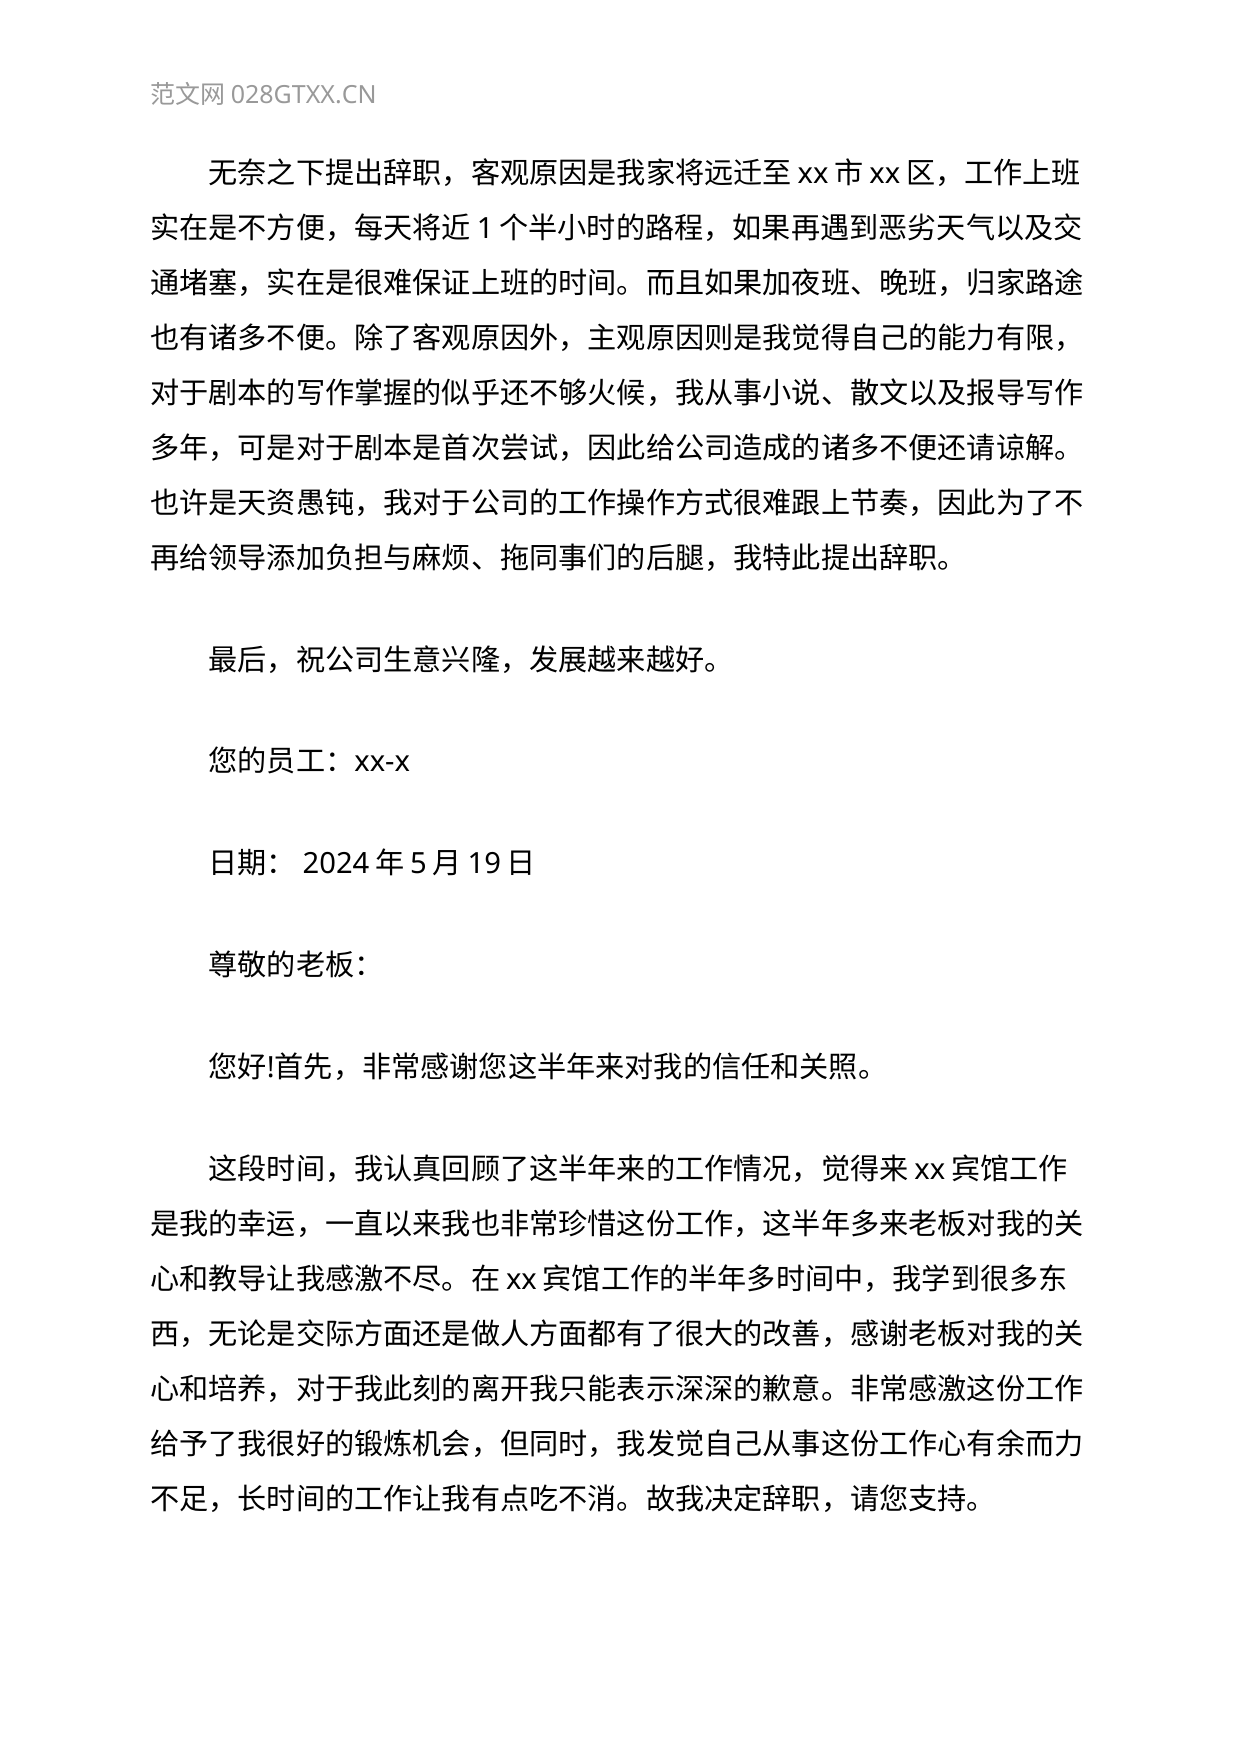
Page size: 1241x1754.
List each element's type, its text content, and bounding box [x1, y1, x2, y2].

text 最后，祝公司生意兴隆，发展越来越好。 [150, 636, 1090, 678]
text 日期： 2024年5月19日 [150, 840, 1090, 882]
text 尊敬的老板： [150, 942, 1090, 984]
text 您的员工：xx-x [150, 738, 1090, 780]
text 您好!首先，非常感谢您这半年来对我的信任和关照。 [150, 1044, 1090, 1086]
text 这段时间，我认真回顾了这半年来的工作情况，觉得来xx宾馆工作是我的幸运，一直以来我也非常珍惜这份工作，这半年多来老板对我的关心和教导让我感激不尽。在xx宾馆工作的半年多时间中，我学到很多东西，无论是交际方面还是做人方面都有了很大的改善，感谢老板对我的关心和培养，对于我此刻的离开我只能表示深深的歉意。非常感激这份工作给予了我很好的锻炼机会，但同时，我发觉自己从事这份工作心有余而力不足，长时间的工作让我有点吃不消。故我决定辞职，请您支持。 [150, 1146, 1090, 1518]
text 无奈之下提出辞职，客观原因是我家将远迁至xx市xx区，工作上班实在是不方便，每天将近1个半小时的路程，如果再遇到恶劣天气以及交通堵塞，实在是很难保证上班的时间。而且如果加夜班、晚班，归家路途也有诸多不便。除了客观原因外，主观原因则是我觉得自己的能力有限，对于剧本的写作掌握的似乎还不够火候，我从事小说、散文以及报导写作多年，可是对于剧本是首次尝试，因此给公司造成的诸多不便还请谅解。也许是天资愚钝，我对于公司的工作操作方式很难跟上节奏，因此为了不再给领导添加负担与麻烦、拖同事们的后腿，我特此提出辞职。 [150, 150, 1090, 577]
